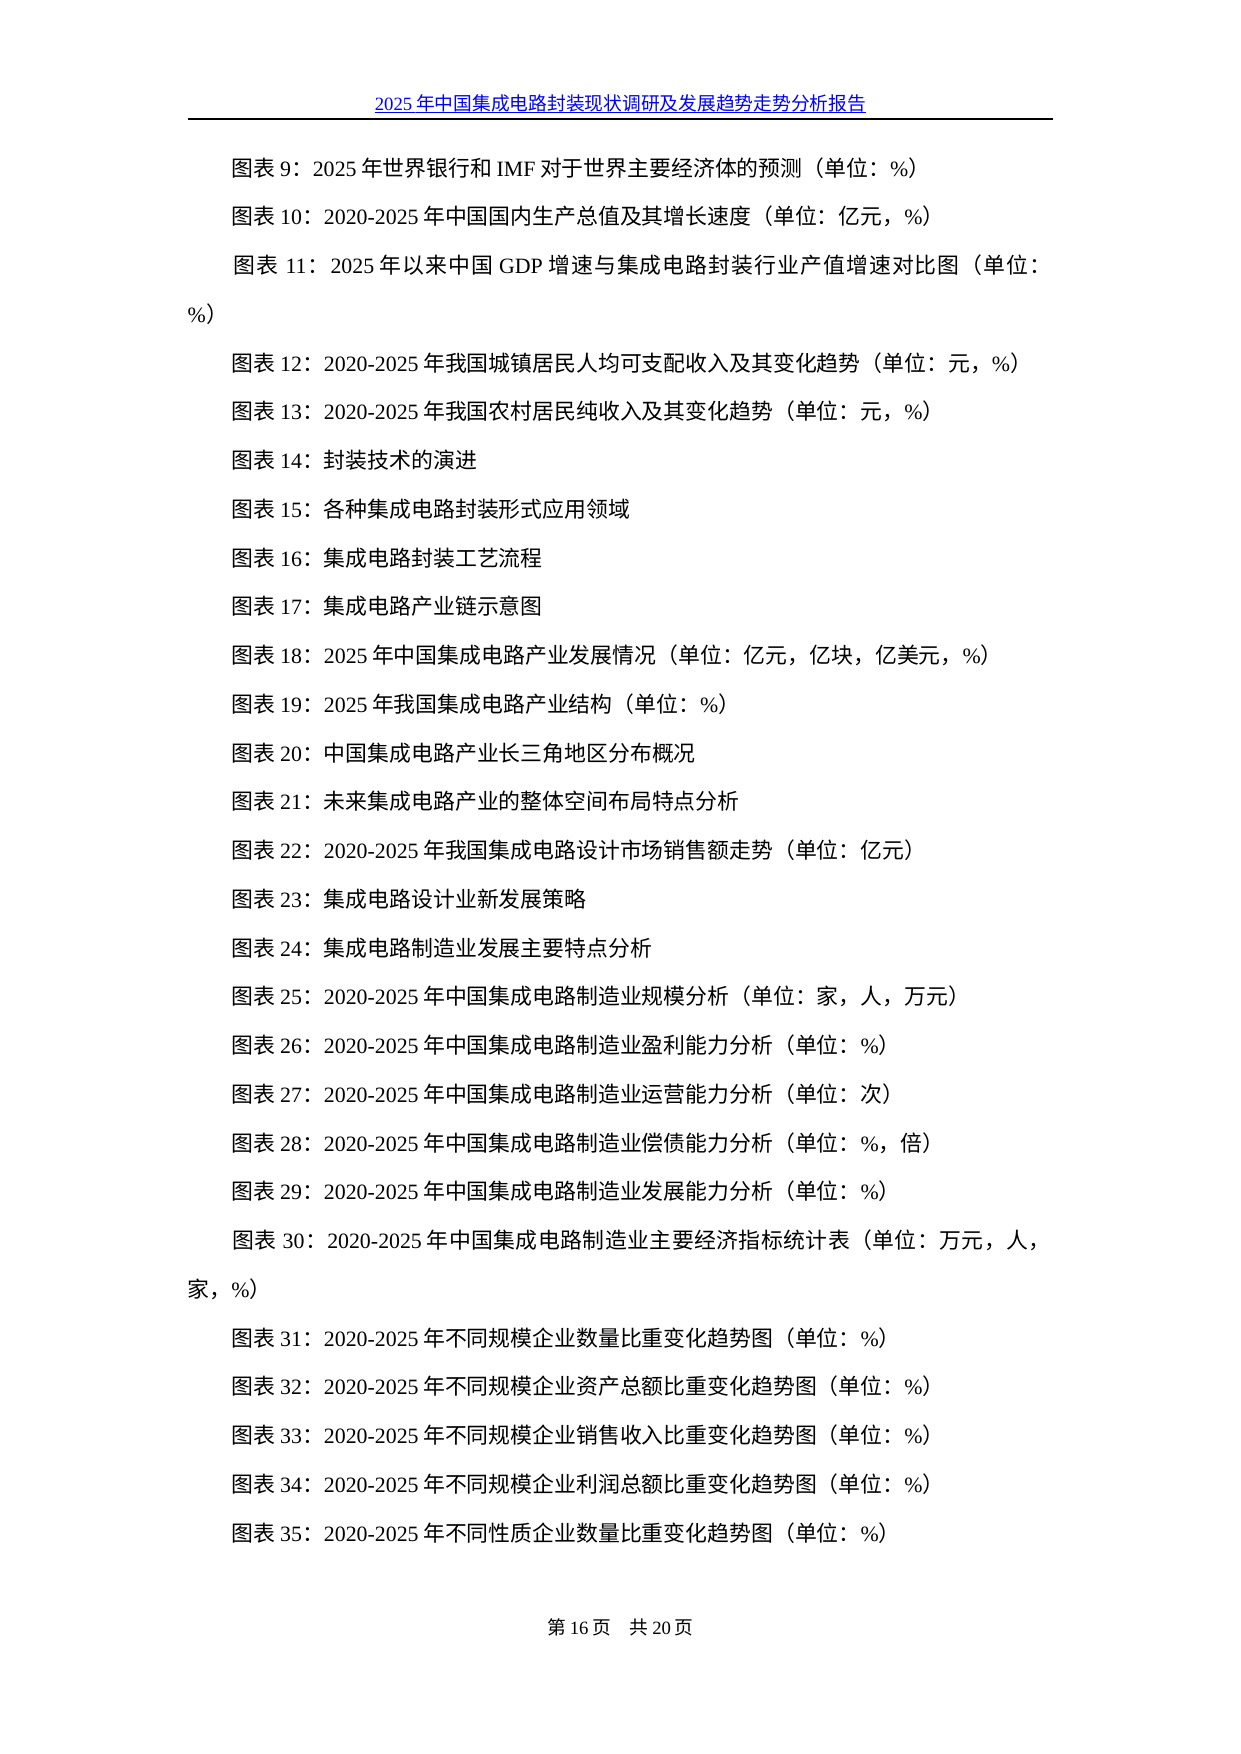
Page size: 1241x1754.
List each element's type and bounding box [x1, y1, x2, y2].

text [187, 150, 1053, 1548]
